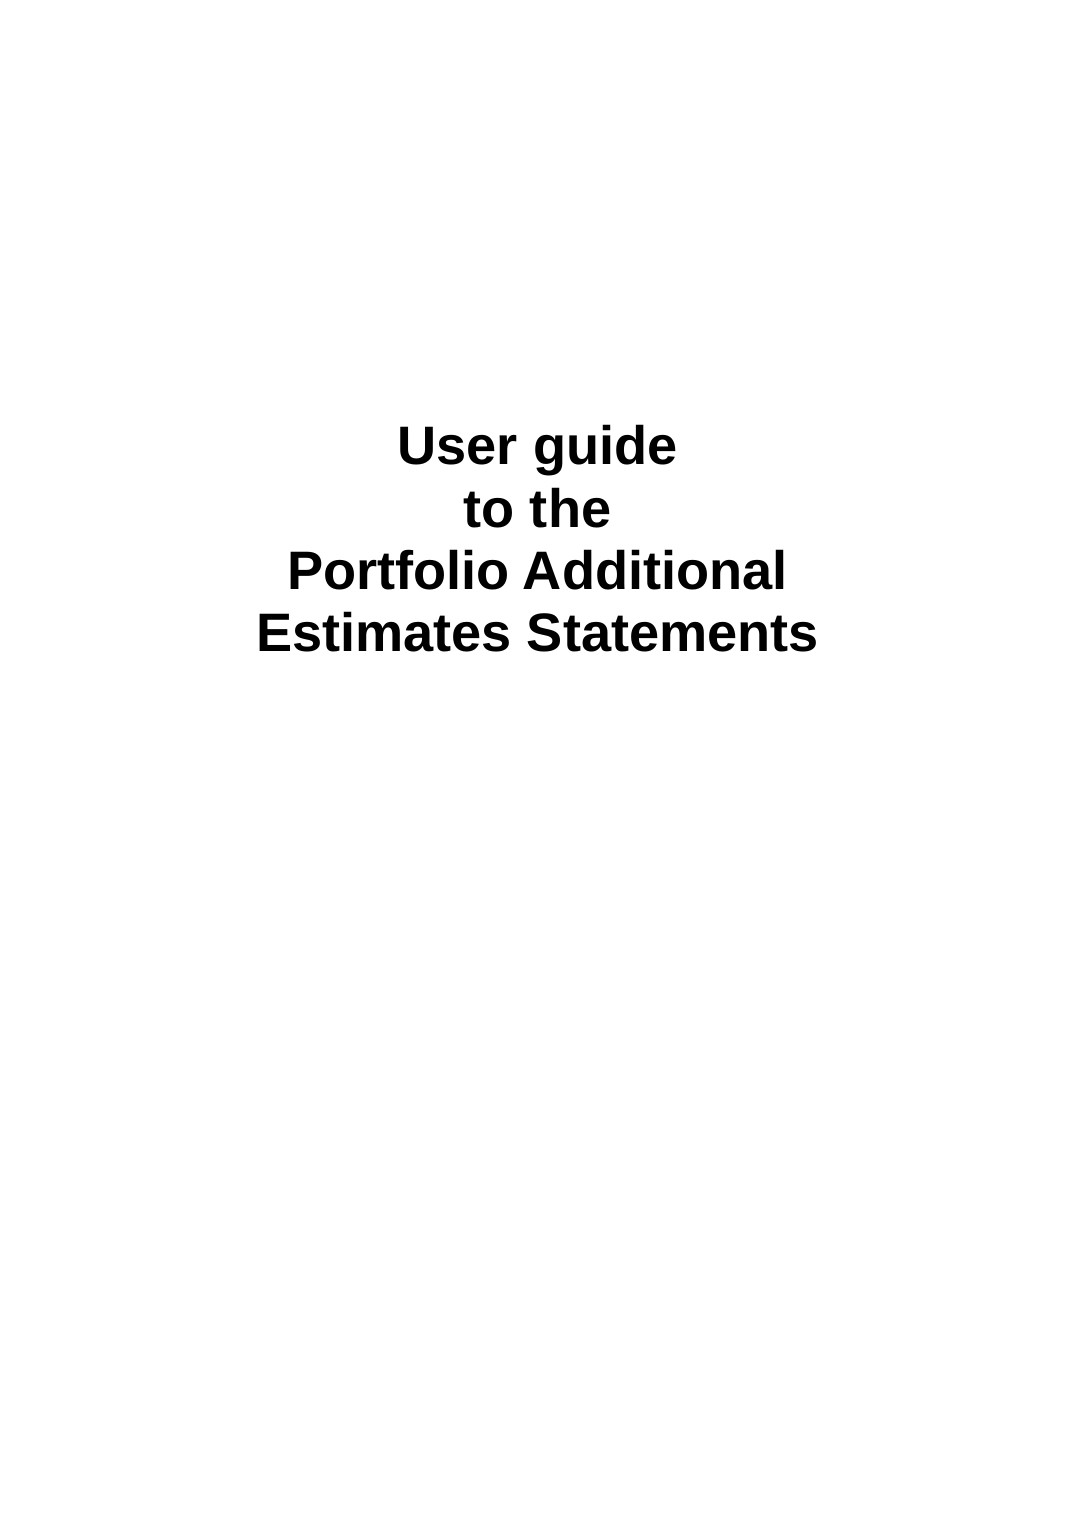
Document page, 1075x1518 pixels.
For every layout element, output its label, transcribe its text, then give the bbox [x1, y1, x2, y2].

subtitle Estimates Statements [145, 601, 930, 663]
subtitle to the [145, 476, 930, 538]
subtitle User guide [145, 414, 930, 476]
subtitle Portfolio Additional [145, 538, 930, 601]
